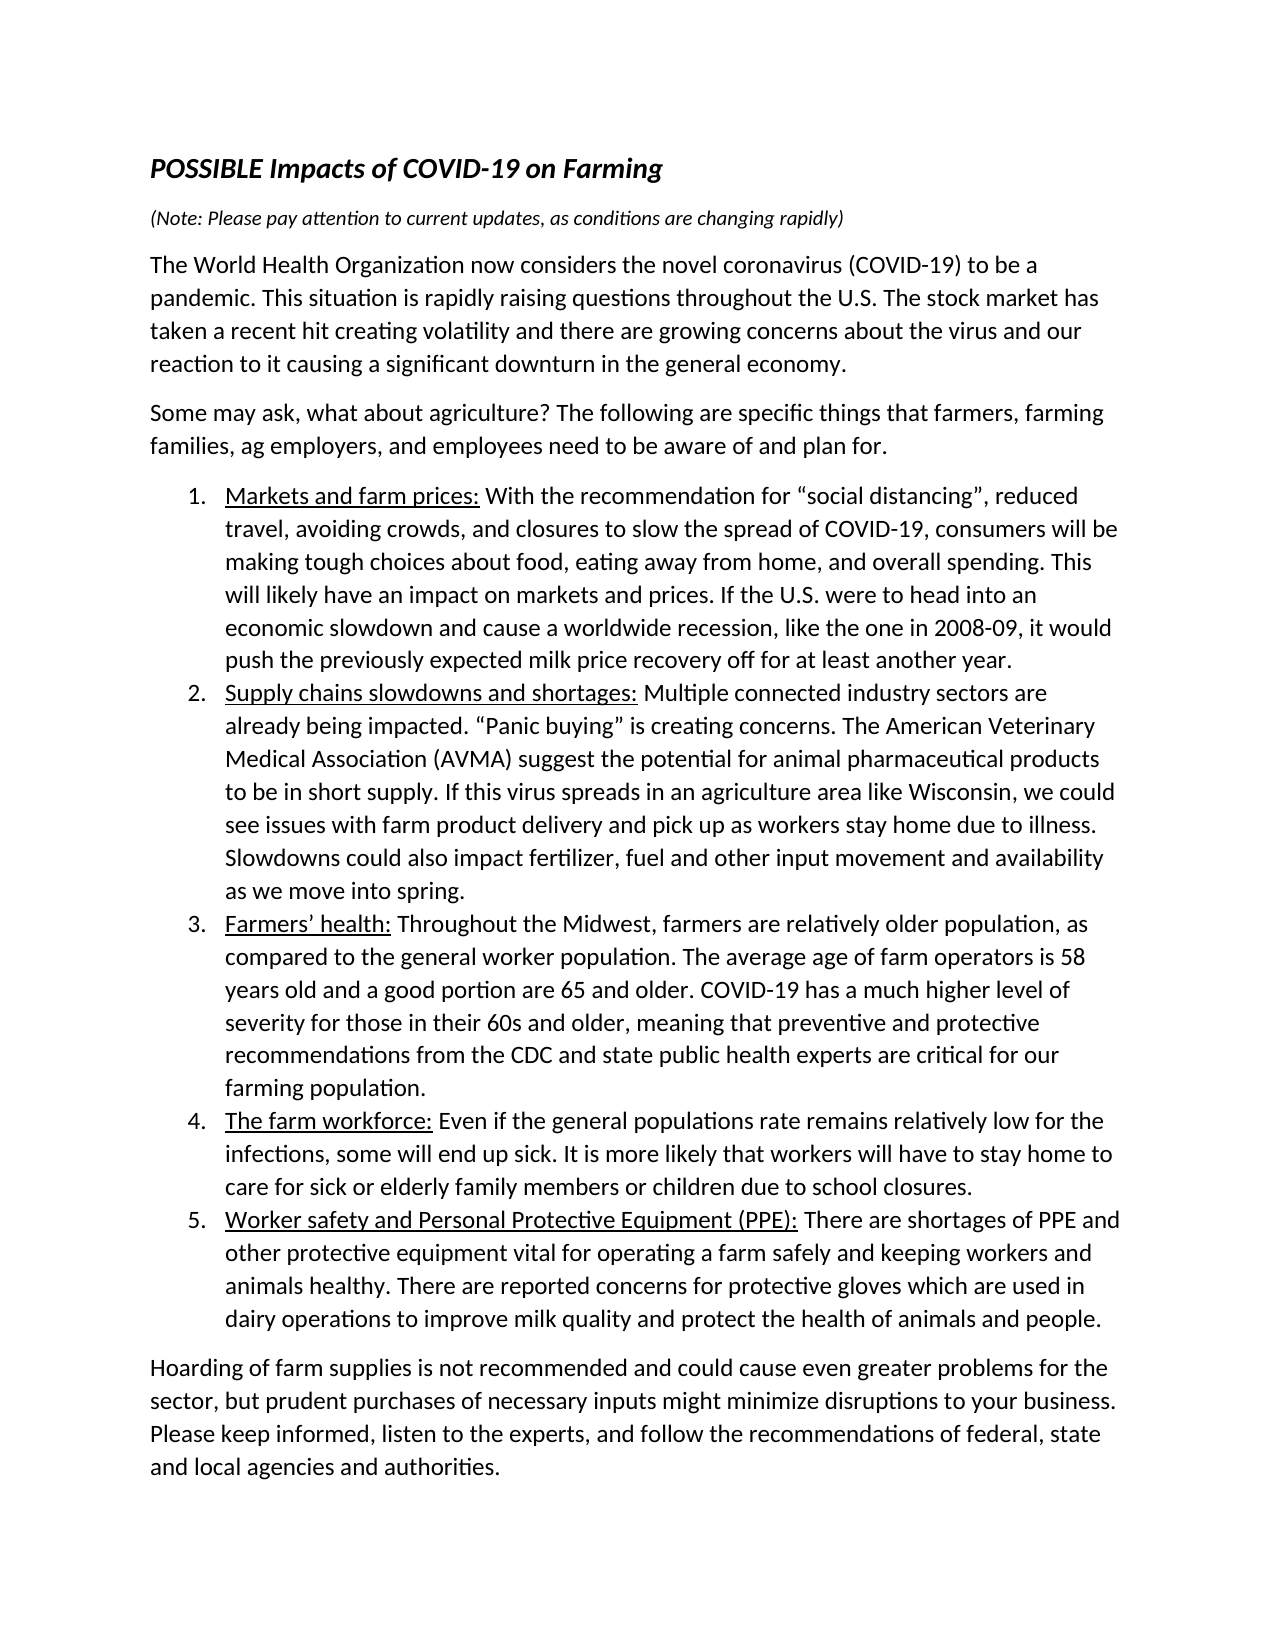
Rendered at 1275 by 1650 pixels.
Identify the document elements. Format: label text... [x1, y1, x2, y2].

list Worker safety and Personal Protective Equipment (PPE): There are shortages of PPE and other protective equipment vital for operating a farm safely and keeping workers and animals healthy. There are reported concerns for protective gloves which are used in dairy operations to improve milk quality and protect the health of animals and people. [187, 1204, 1125, 1333]
list Markets and farm prices: With the recommendation for “social distancing”, reduced travel, avoiding crowds, and closures to slow the spread of COVID-19, consumers will be making tough choices about food, eating away from home, and overall spending. This will likely have an impact on markets and prices. If the U.S. were to head into an economic slowdown and cause a worldwide recession, like the one in 2008-09, it would push the previously expected milk price recovery off for at least another year. [187, 480, 1125, 675]
list The farm workforce: Even if the general populations rate remains relatively low for the infections, some will end up sick. It is more likely that workers will have to stay home to care for sick or elderly family members or children due to school closures. [187, 1105, 1125, 1202]
text (Note: Please pay attention to current updates, as conditions are changing rapidly) [150, 205, 1125, 231]
list Farmers’ health: Throughout the Midwest, farmers are relatively older population, as compared to the general worker population. The average age of farm operators is 58 years old and a good portion are 65 and older. COVID-19 has a much higher level of severity for those in their 60s and older, meaning that preventive and protective recommendations from the CDC and state public health experts are critical for our farming population. [187, 908, 1125, 1103]
text The World Health Organization now considers the novel coronavirus (COVID-19) to be a pandemic. This situation is rapidly raising questions throughout the U.S. The stock market has taken a recent hit creating volatility and there are growing concerns about the virus and our reaction to it causing a significant downturn in the general economy. [150, 249, 1125, 378]
text POSSIBLE Impacts of COVID-19 on Farming [150, 150, 1125, 186]
list Supply chains slowdowns and shortages: Multiple connected industry sectors are already being impacted. “Panic buying” is creating concerns. The American Veterinary Medical Association (AVMA) suggest the potential for animal pharmaceutical products to be in short supply. If this virus spreads in an agriculture area like Wisconsin, we could see issues with farm product delivery and pick up as workers stay home due to illness. Slowdowns could also impact fertilizer, fuel and other input movement and availability as we move into spring. [187, 677, 1125, 906]
text Hoarding of farm supplies is not recommended and could cause even greater problems for the sector, but prudent purchases of necessary inputs might minimize disruptions to your business. Please keep informed, listen to the experts, and follow the recommendations of federal, state and local agencies and authorities. [150, 1352, 1125, 1482]
text Some may ask, what about agriculture? The following are specific things that farmers, farming families, ag employers, and employees need to be aware of and plan for. [150, 397, 1125, 461]
